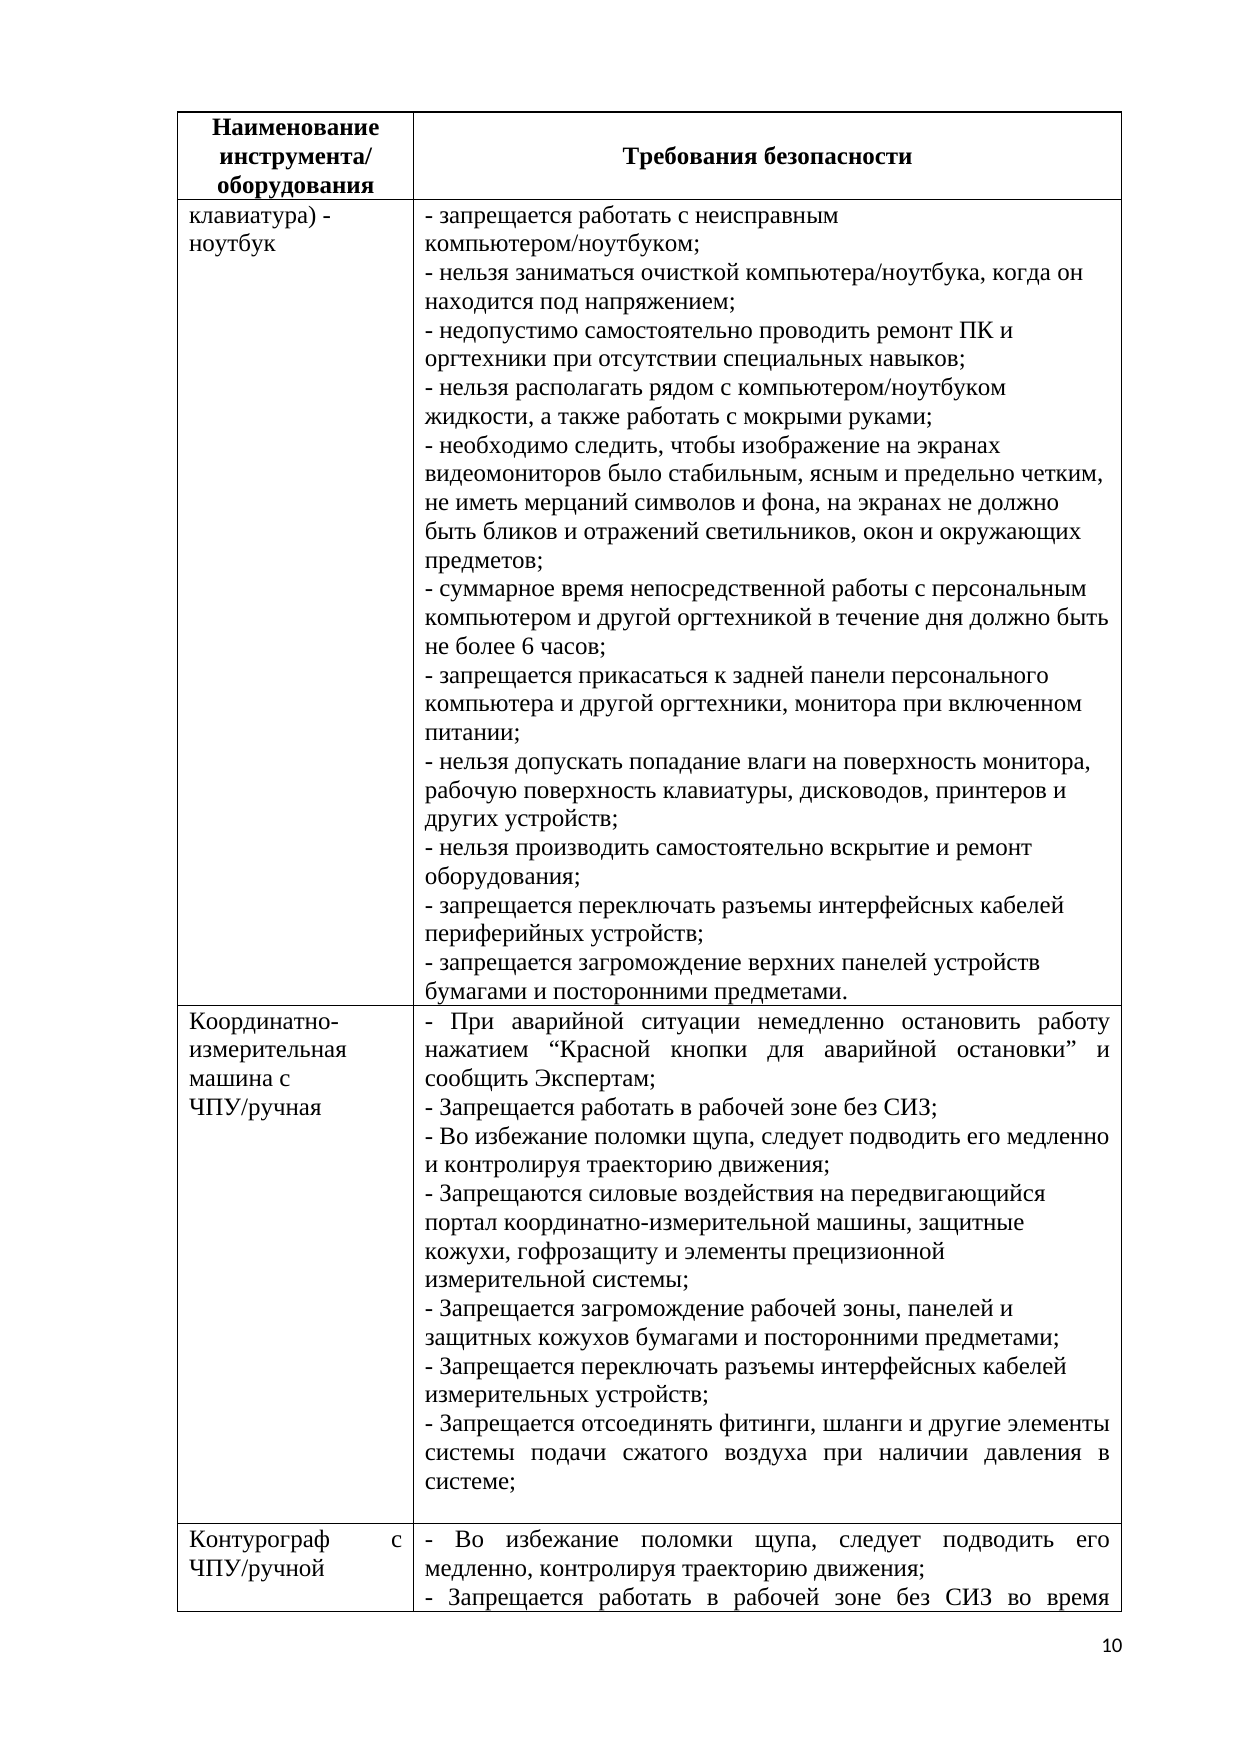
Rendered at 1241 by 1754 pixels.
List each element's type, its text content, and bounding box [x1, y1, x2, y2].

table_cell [178, 200, 413, 1005]
table_header Наименование инструмента/ оборудования [178, 113, 413, 199]
table_header Требования безопасности [414, 113, 1121, 199]
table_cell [414, 200, 1121, 1005]
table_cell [414, 1524, 1121, 1611]
table_cell Контурограф с ЧПУ/ручной [178, 1524, 413, 1611]
table_cell - При аварийной ситуации немедленно остановить работу нажатием “Красной кнопки для аварийной остановки” и сообщить Экспертам; - Запрещается работать в рабочей зоне без СИЗ; - Во избежание поломки щупа, следует подводить его медленно и контролируя траекторию движения; - Запрещаются силовые воздействия на передвигающийся портал координатно-измерительной машины, защитные кожухи, гофрозащиту и элементы прецизионной измерительной системы; - Запрещается загромождение рабочей зоны, панелей и защитных кожухов бумагами и посторонними предметами; - Запрещается переключать разъемы интерфейсных кабелей измерительных устройств; - Запрещается отсоединять фитинги, шланги и другие элементы системы подачи сжатого воздуха при наличии давления в системе; [414, 1006, 1121, 1523]
table_cell Координатно-измерительная машина с ЧПУ/ручная [178, 1006, 413, 1523]
